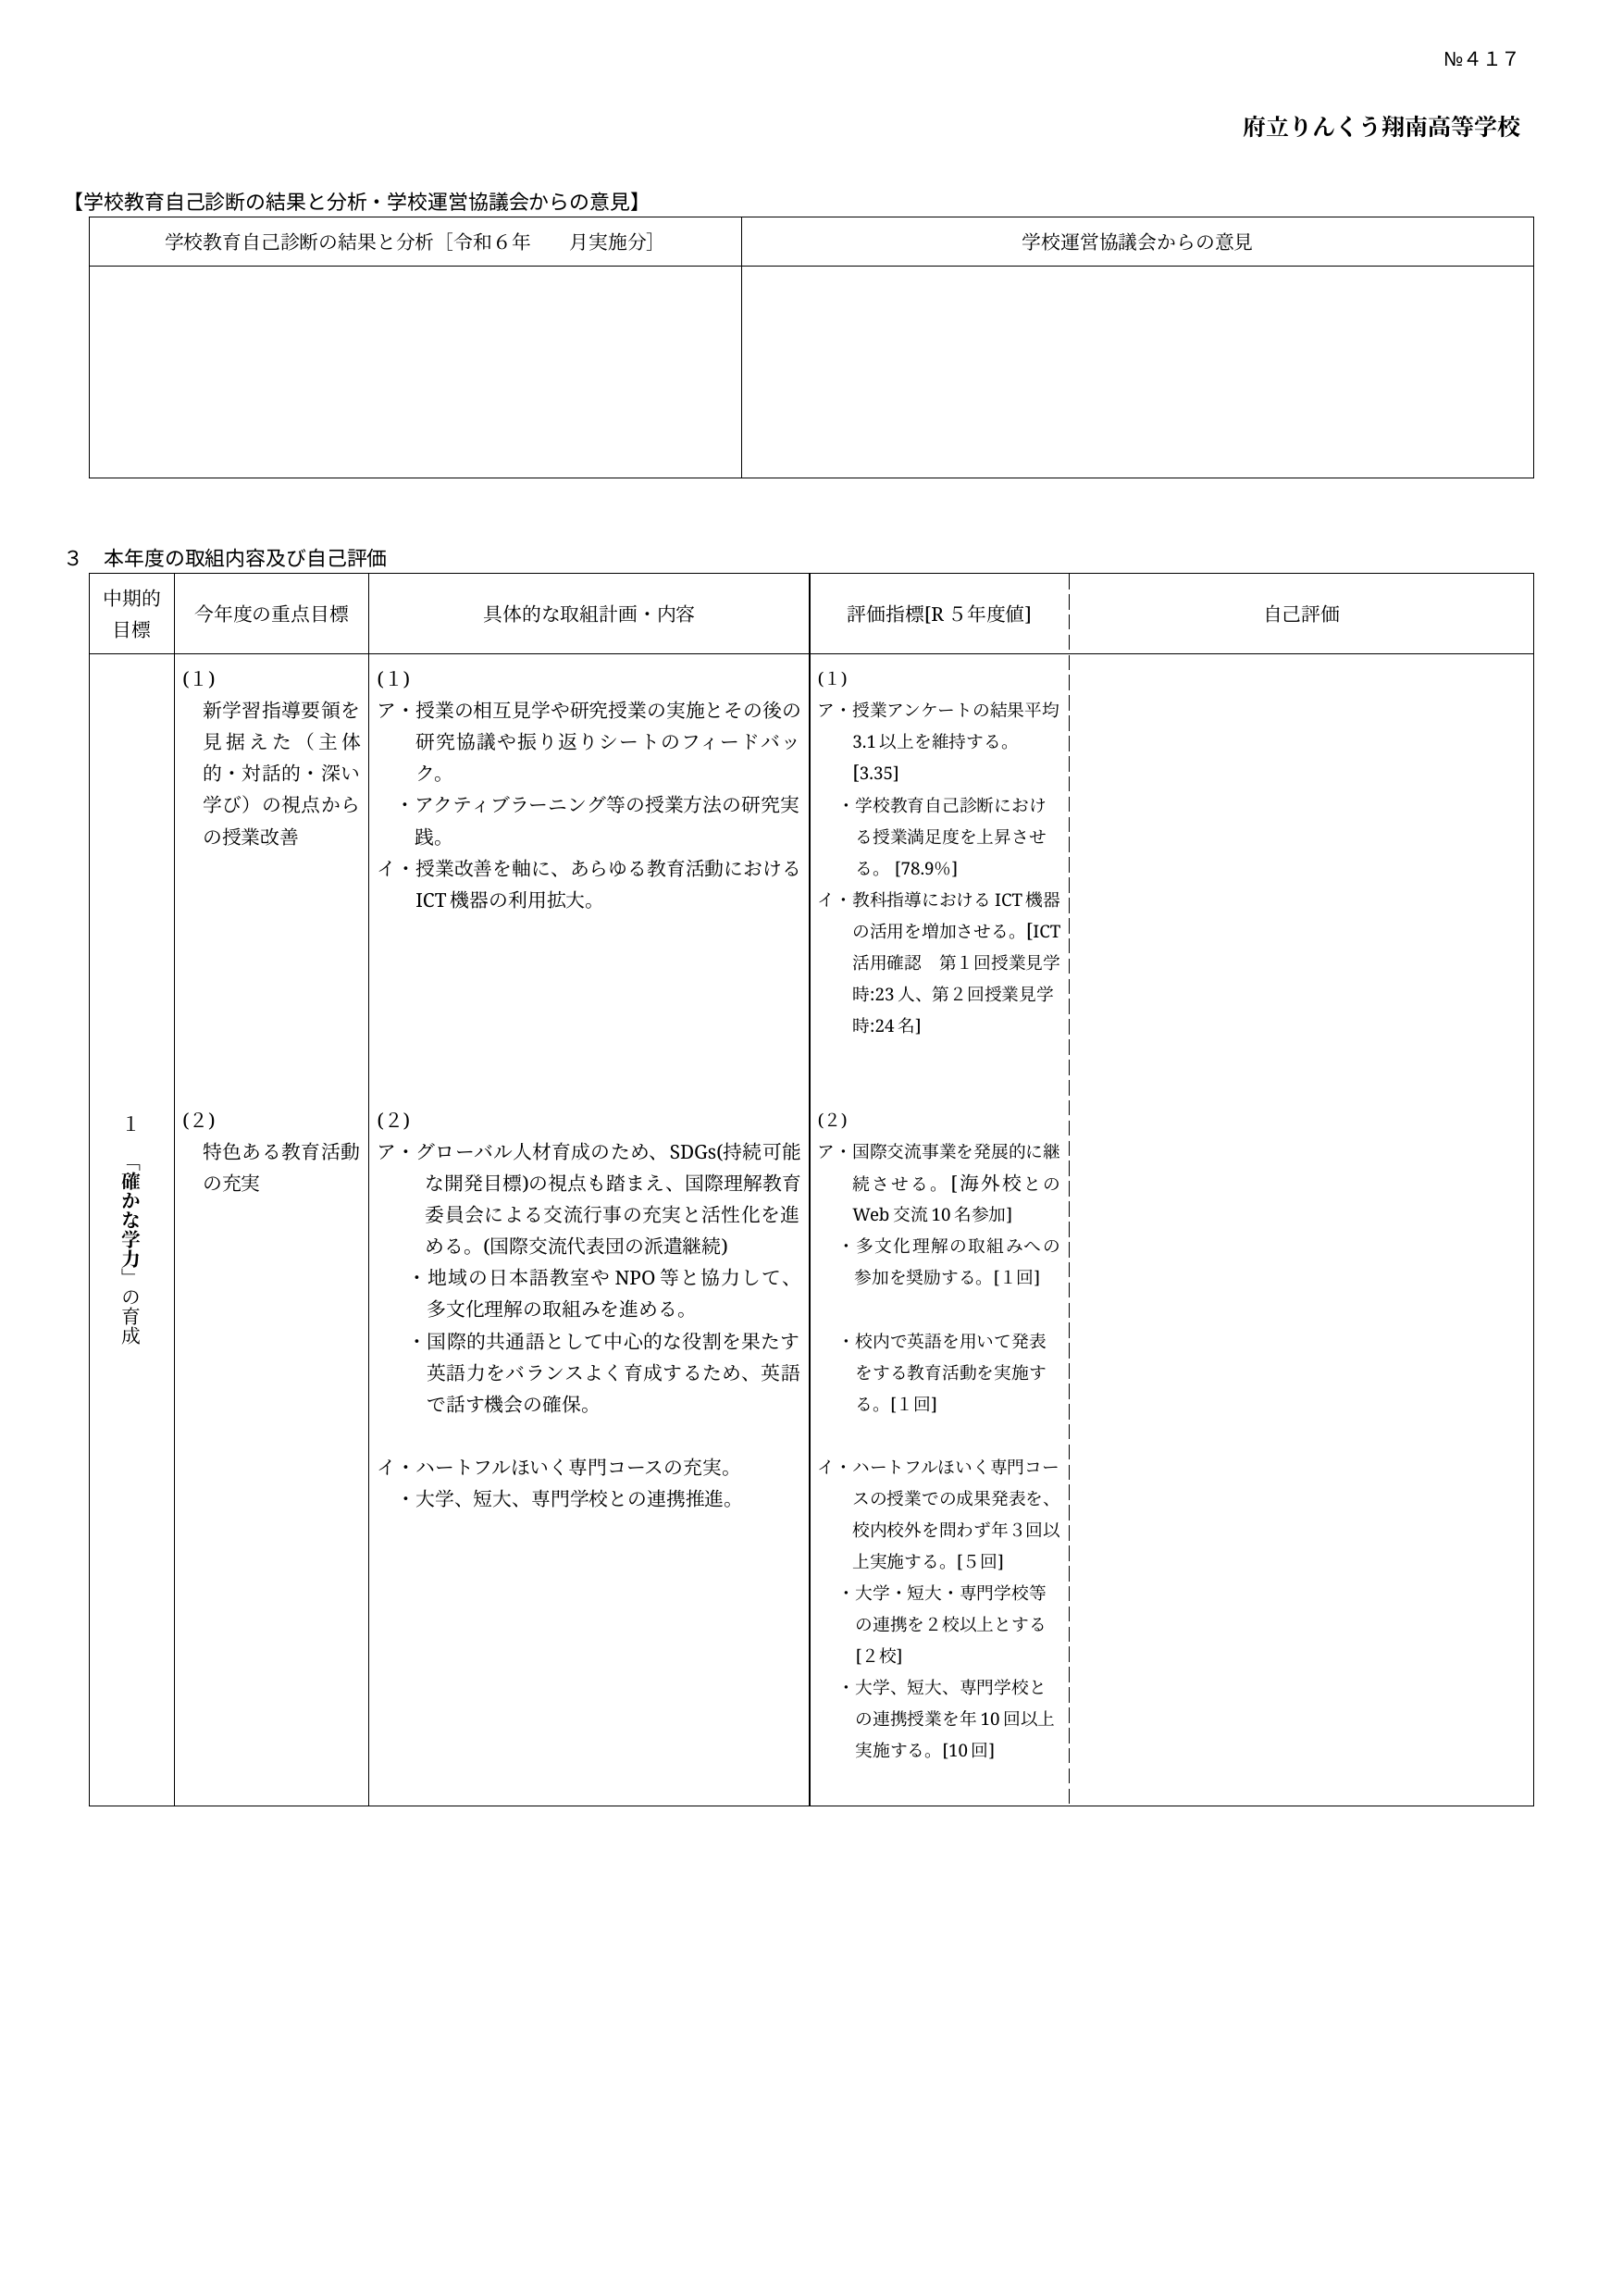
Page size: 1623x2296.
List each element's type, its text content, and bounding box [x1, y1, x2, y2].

table_header 中期的 目標 [90, 574, 174, 653]
table_cell １ 「確かな学力」の育成 [90, 654, 174, 1806]
table_header 自己評価 [1069, 574, 1533, 653]
table_cell (１) 新学習指導要領を見据えた（主体的・対話的・深い学び）の視点からの授業改善 (２) 特色ある教育活動の充実 [175, 654, 368, 1806]
text ３ 本年度の取組内容及び自己評価 [63, 541, 1541, 573]
table_cell [1069, 654, 1533, 1806]
table_header 評価指標[R５年度値] [811, 574, 1069, 653]
table_cell (１) ア・授業アンケートの結果平均3.1以上を維持する。[3.35] ・学校教育自己診断における授業満足度を上昇させる。 [78.9％] イ・教科指導におけるICT機器の活用を増加させる。[ICT活用確認 第１回授業見学時:23人、第２回授業見学時:24名] (２) ア・国際交流事業を発展的に継続させる。[海外校とのWeb交流10名参加] ・多文化理解の取組みへの参加を奨励する。[１回] ・校内で英語を用いて発表をする教育活動を実施する。[１回] イ・ハートフルほいく専門コースの授業での成果発表を、校内校外を問わず年３回以上実施する。[５回] ・大学・短大・専門学校等の連携を２校以上とする[２校] ・大学、短大、専門学校との連携授業を年10回以上実施する。[10回] [811, 654, 1069, 1806]
table_header 学校運営協議会からの意見 [742, 217, 1533, 266]
table_header 学校教育自己診断の結果と分析［令和６年 月実施分］ [90, 217, 741, 266]
table_header 具体的な取組計画・内容 [369, 574, 809, 653]
table_cell [742, 267, 1533, 478]
table_cell [90, 267, 741, 478]
table_cell (１) ア・授業の相互見学や研究授業の実施とその後の研究協議や振り返りシートのフィードバック。 ・アクティブラーニング等の授業方法の研究実践。 イ・授業改善を軸に、あらゆる教育活動におけるICT機器の利用拡大。 (２) ア・グローバル人材育成のため、SDGs(持続可能な開発目標)の視点も踏まえ、国際理解教育委員会による交流行事の充実と活性化を進める。(国際交流代表団の派遣継続) ・地域の日本語教室やNPO等と協力して、多文化理解の取組みを進める。 ・国際的共通語として中心的な役割を果たす英語力をバランスよく育成するため、英語で話す機会の確保。 イ・ハートフルほいく専門コースの充実。 ・大学、短大、専門学校との連携推進。 [369, 654, 809, 1806]
table_header 今年度の重点目標 [175, 574, 368, 653]
text 【学校教育自己診断の結果と分析・学校運営協議会からの意見】 [13, 185, 1541, 217]
